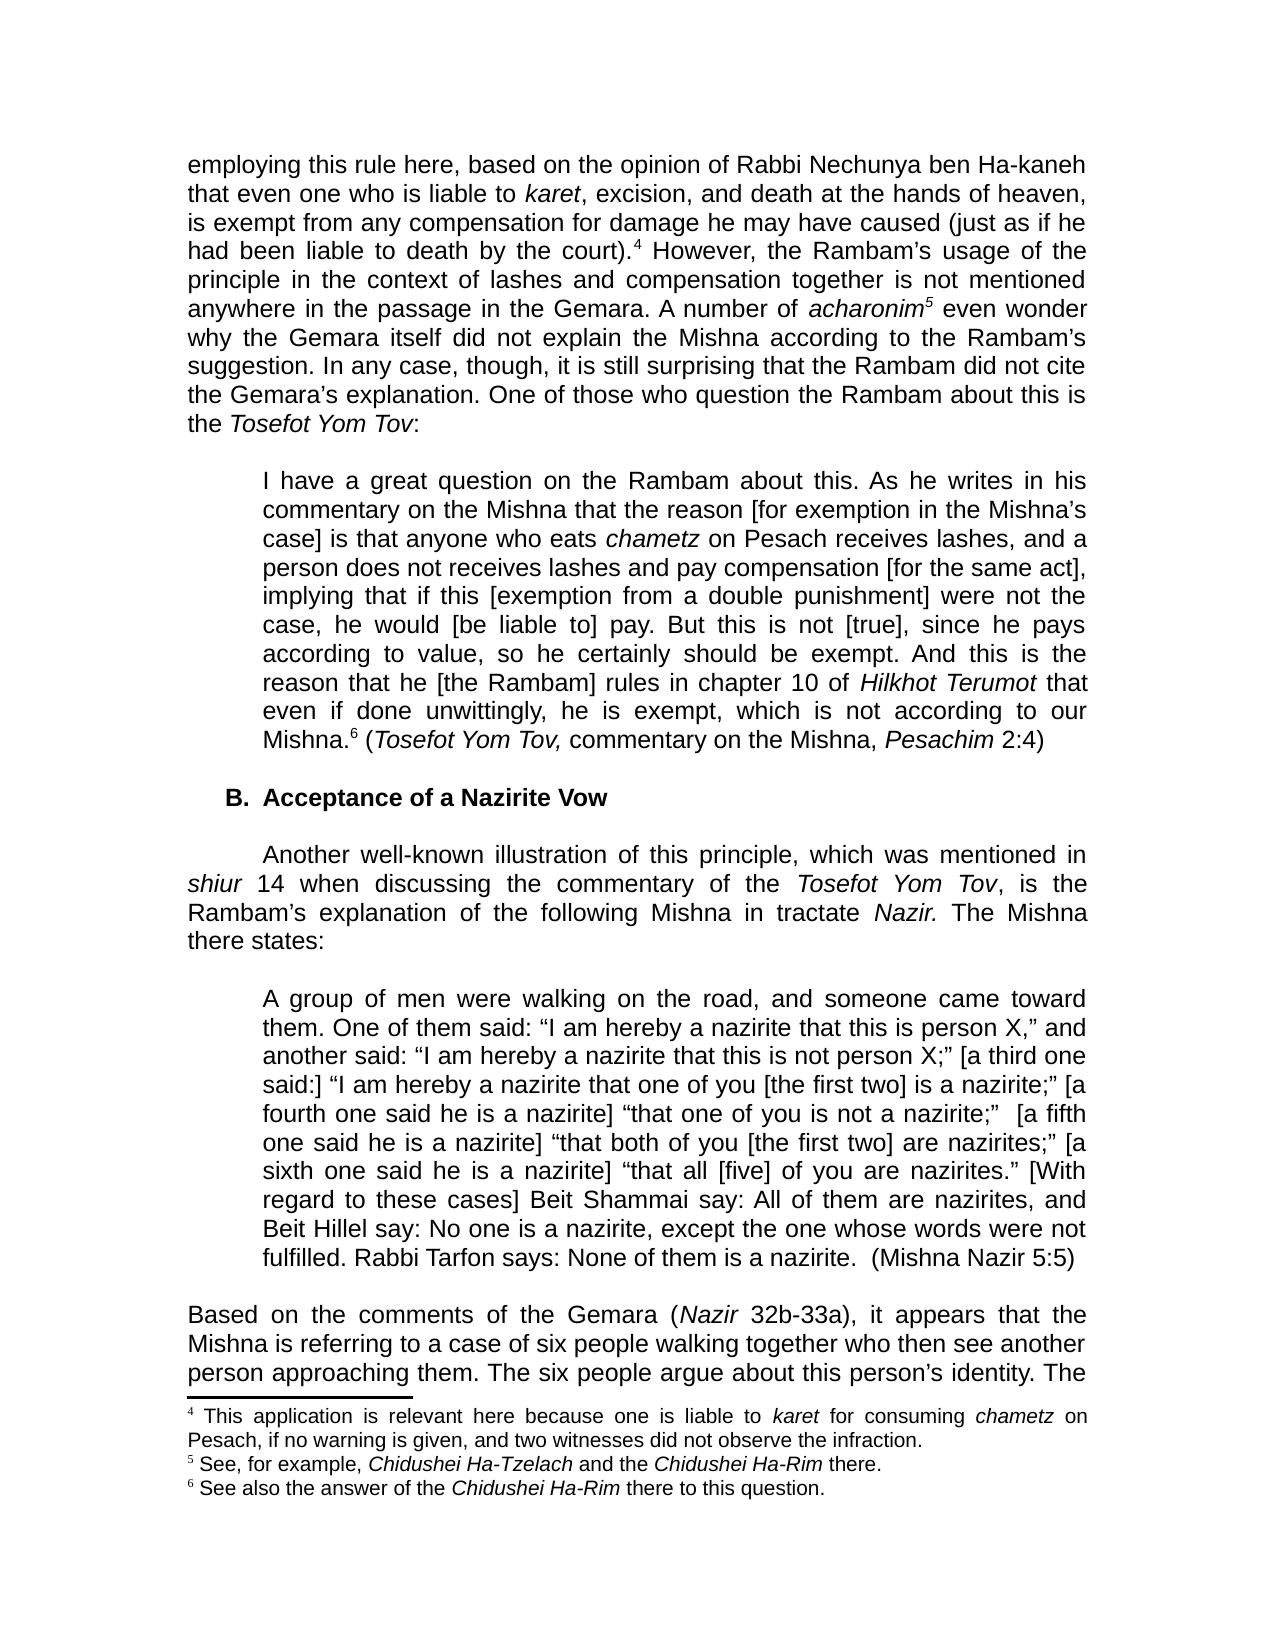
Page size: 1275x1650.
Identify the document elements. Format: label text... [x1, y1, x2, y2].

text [187, 150, 1088, 437]
text Another well-known illustration of this principle, which was mentioned in shiur 14 when discussing the commentary of the Tosefot Yom Tov, is the Rambam’s explanation of the following Mishna in tractate Nazir. The Mishna there states: [187, 840, 1088, 955]
text I have a great question on the Rambam about this. As he writes in his commentary on the Mishna that the reason [for exemption in the Mishna’s case] is that anyone who eats chametz on Pesach receives lashes, and a person does not receives lashes and pay compensation [for the same act], implying that if this [exemption from a double punishment] were not the case, he would [be liable to] pay. But this is not [true], since he pays according to value, so he certainly should be exempt. And this is the reason that he [the Rambam] rules in chapter 10 of Hilkhot Terumot that even if done unwittingly, he is exempt, which is not according to our Mishna. (Tosefot Yom Tov, commentary on the Mishna, Pesachim 2:4) [262, 466, 1088, 754]
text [187, 1300, 1088, 1386]
text A group of men were walking on the road, and someone came toward them. One of them said: “I am hereby a nazirite that this is person X,” and another said: “I am hereby a nazirite that this is not person X;” [a third one said:] “I am hereby a nazirite that one of you [the first two] is a nazirite;” [a fourth one said he is a nazirite] “that one of you is not a nazirite;” [a fifth one said he is a nazirite] “that both of you [the first two] are nazirites;” [a sixth one said he is a nazirite] “that all [five] of you are nazirites.” [With regard to these cases] Beit Shammai say: All of them are nazirites, and Beit Hillel say: No one is a nazirite, except the one whose words were not fulfilled. Rabbi Tarfon says: None of them is a nazirite. (Mishna Nazir 5:5) [262, 984, 1088, 1271]
list Acceptance of a Nazirite Vow [225, 782, 1088, 811]
